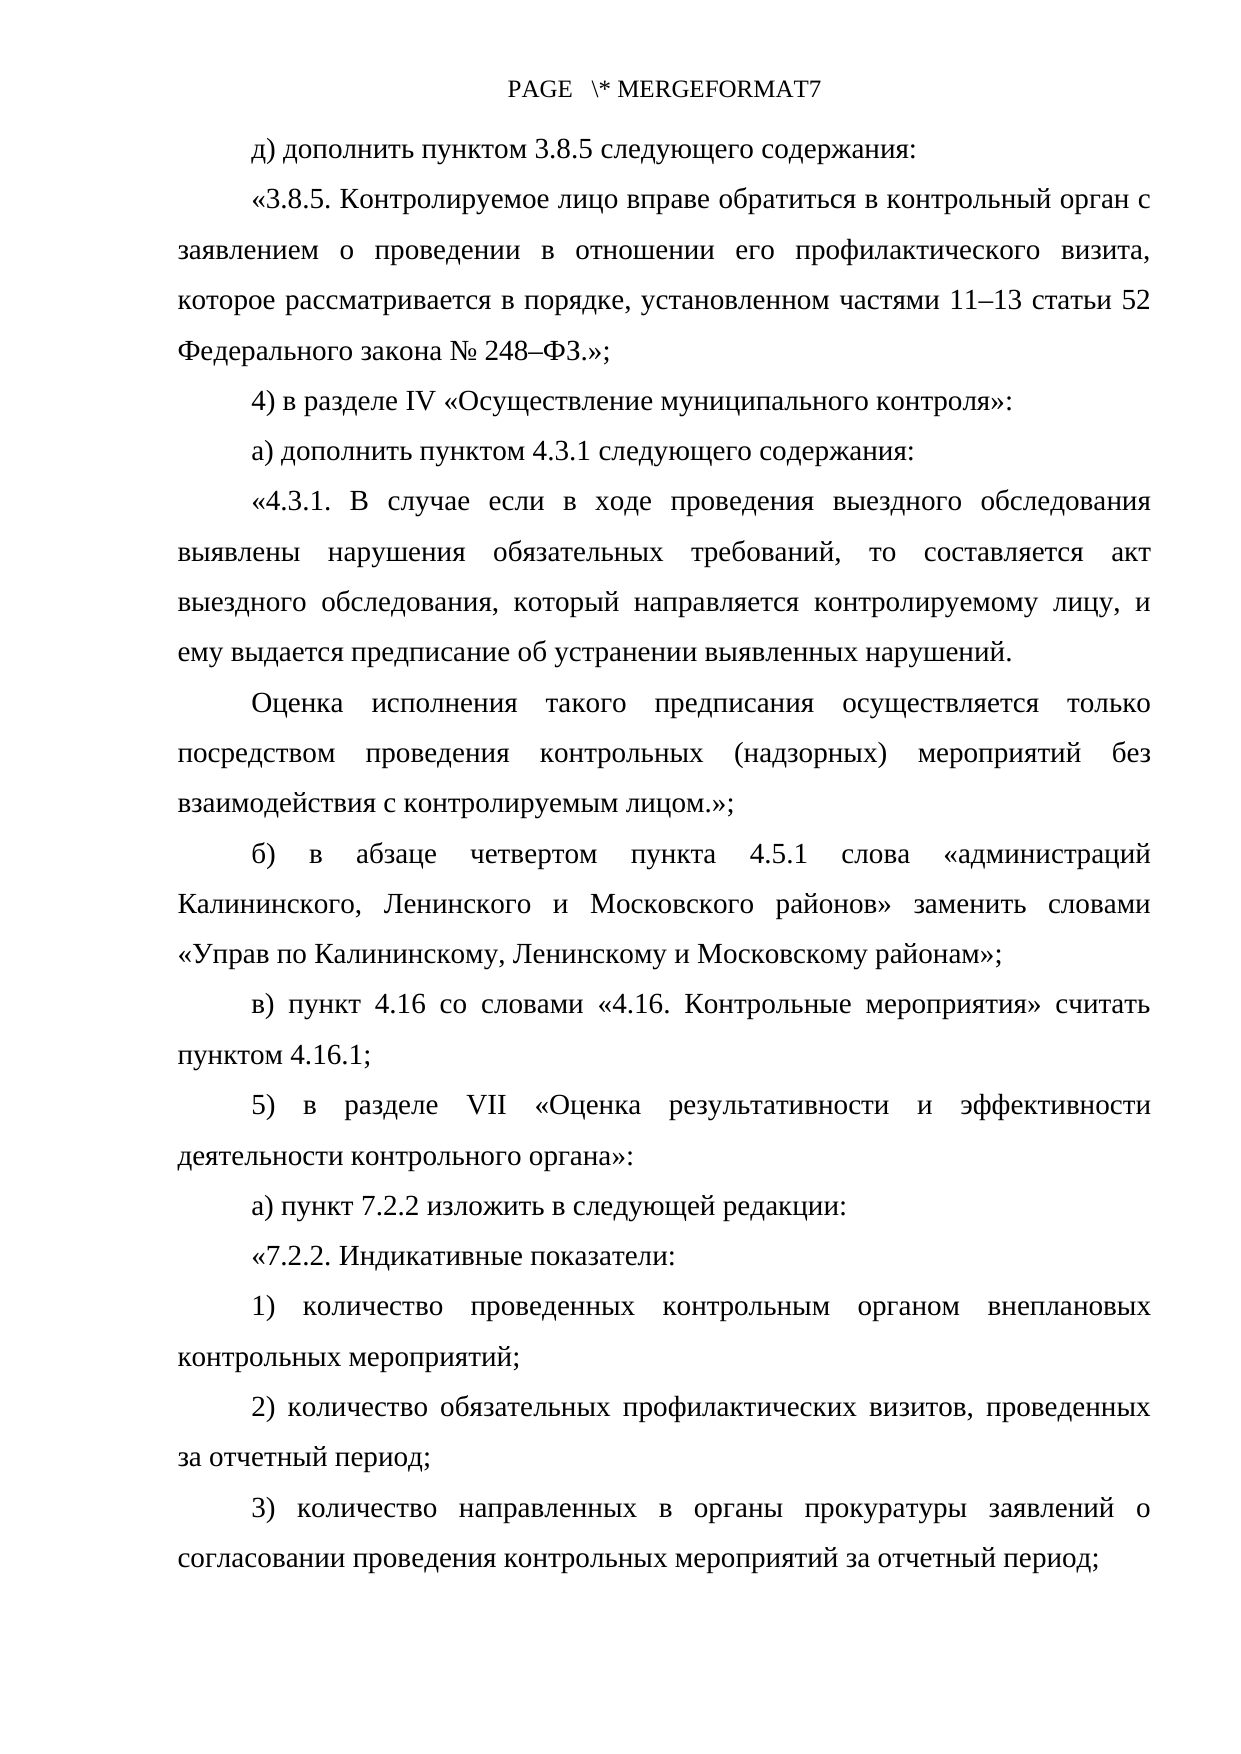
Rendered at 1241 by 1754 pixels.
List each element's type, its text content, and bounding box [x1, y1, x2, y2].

text б) в абзаце четвертом пункта 4.5.1 слова «администраций Калининского, Ленинского и Московского районов» заменить словами «Управ по Калининскому, Ленинскому и Московскому районам»; [177, 836, 1152, 970]
text Оценка исполнения такого предписания осуществляется только посредством проведения контрольных (надзорных) мероприятий без взаимодействия с контролируемым лицом.»; [177, 685, 1152, 819]
text д) дополнить пунктом 3.8.5 следующего содержания: [177, 131, 1152, 165]
text 3) количество направленных в органы прокуратуры заявлений о согласовании проведения контрольных мероприятий за отчетный период; [177, 1490, 1152, 1574]
text 2) количество обязательных профилактических визитов, проведенных за отчетный период; [177, 1389, 1152, 1473]
text «4.3.1. В случае если в ходе проведения выездного обследования выявлены нарушения обязательных требований, то составляется акт выездного обследования, который направляется контролируемому лицу, и ему выдается предписание об устранении выявленных нарушений. [177, 483, 1152, 668]
text «3.8.5. Контролируемое лицо вправе обратиться в контрольный орган с заявлением о проведении в отношении его профилактического визита, которое рассматривается в порядке, установленном частями 11–13 статьи 52 Федерального закона № 248–ФЗ.»; [177, 182, 1152, 366]
text 1) количество проведенных контрольным органом внеплановых контрольных мероприятий; [177, 1288, 1152, 1372]
text 4) в разделе IV «Осуществление муниципального контроля»: [177, 383, 1152, 416]
text а) пункт 7.2.2 изложить в следующей редакции: [177, 1188, 1152, 1221]
text «7.2.2. Индикативные показатели: [177, 1238, 1152, 1272]
text а) дополнить пунктом 4.3.1 следующего содержания: [177, 433, 1152, 467]
text в) пункт 4.16 со словами «4.16. Контрольные мероприятия» считать пунктом 4.16.1; [177, 987, 1152, 1071]
text 5) в разделе VII «Оценка результативности и эффективности деятельности контрольного органа»: [177, 1087, 1152, 1171]
